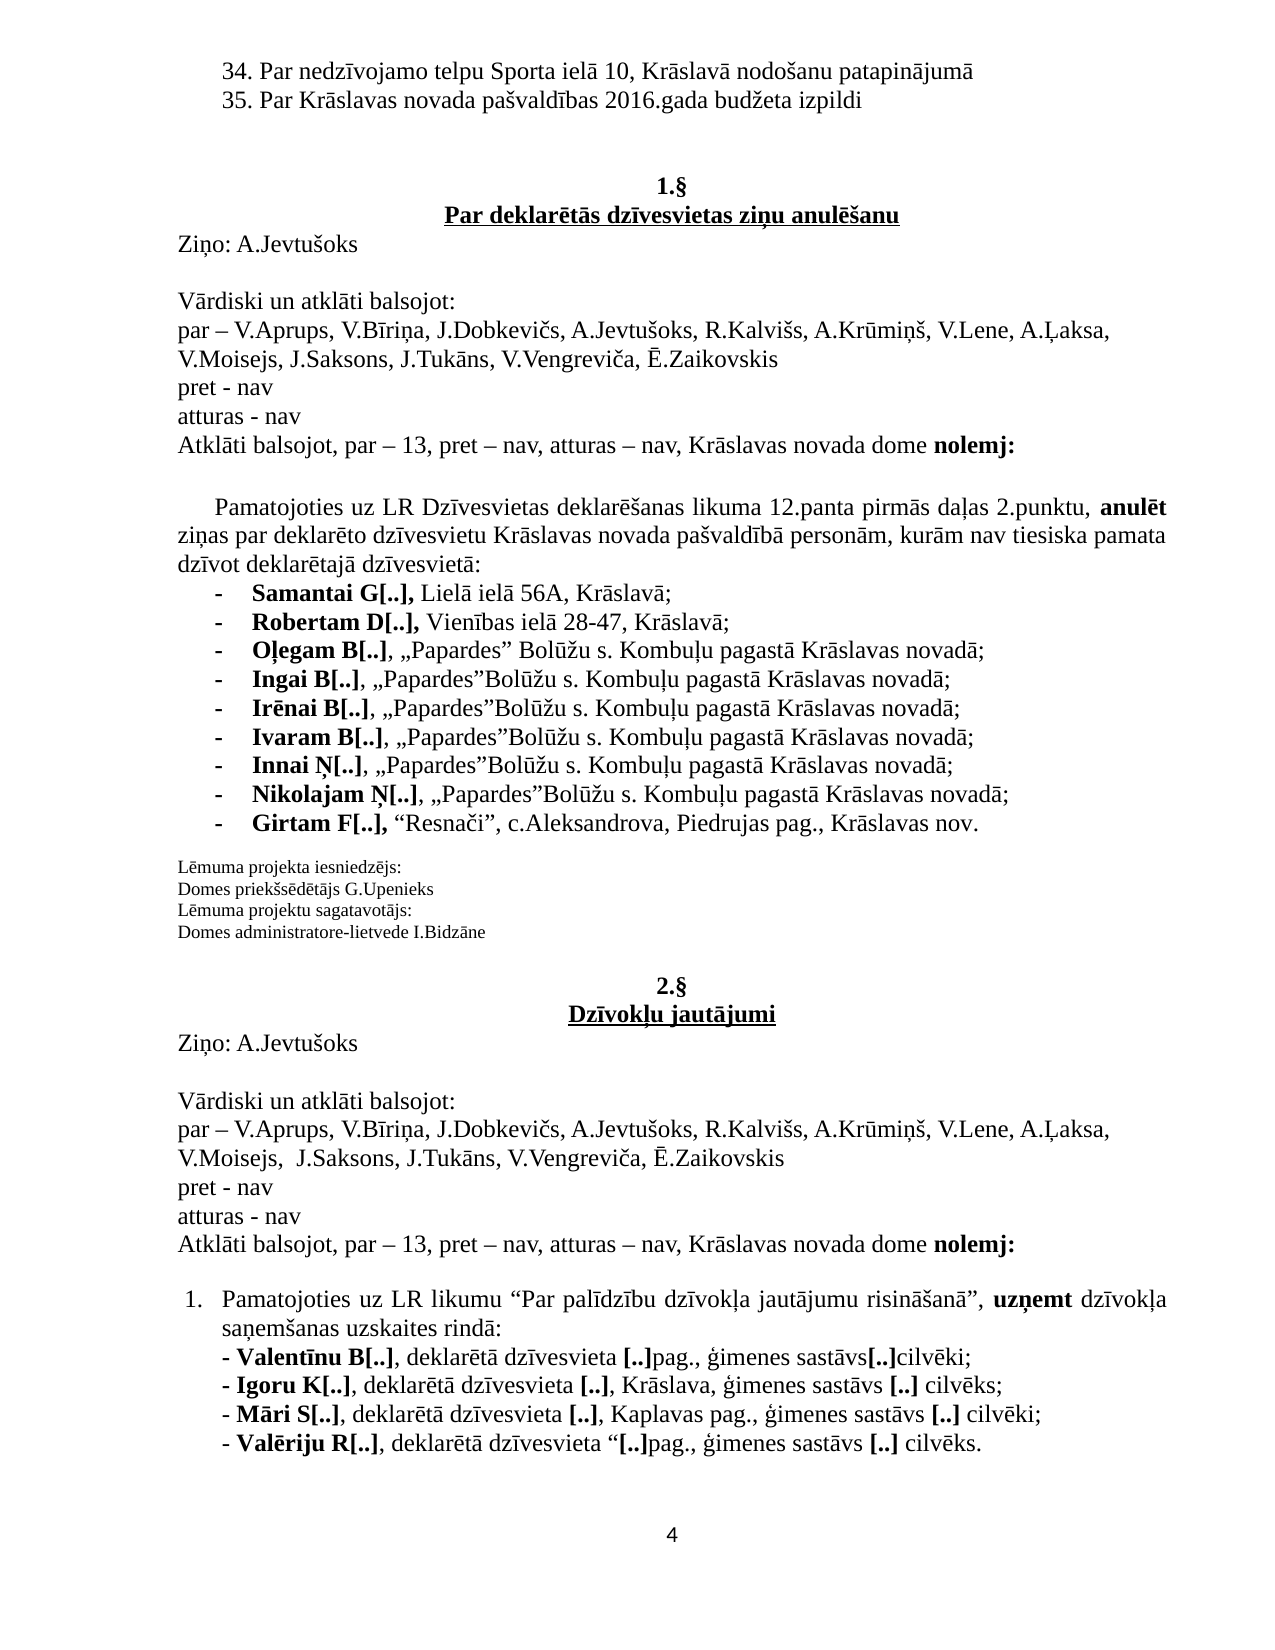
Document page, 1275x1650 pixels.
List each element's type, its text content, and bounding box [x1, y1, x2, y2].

list Samantai G[..], Lielā ielā 56A, Krāslavā; [214, 578, 1167, 607]
text - Valēriju R[..], deklarētā dzīvesvieta “[..]pag., ģimenes sastāvs [..] cilvēks. [222, 1428, 1167, 1457]
text Lēmuma projektu sagatavotājs: [177, 899, 1167, 921]
list Ivaram B[..], „Papardes”Bolūžu s. Kombuļu pagastā Krāslavas novadā; [214, 722, 1167, 750]
text atturas - nav [177, 401, 1167, 430]
text Pamatojoties uz LR Dzīvesvietas deklarēšanas likuma 12.panta pirmās daļas 2.punktu, anulēt ziņas par deklarēto dzīvesvietu Krāslavas novada pašvaldībā personām, kurām nav tiesiska pamata dzīvot deklarētajā dzīvesvietā: [177, 492, 1167, 578]
list Par nedzīvojamo telpu Sporta ielā 10, Krāslavā nodošanu patapinājumā [222, 56, 1167, 85]
text Lēmuma projekta iesniedzējs: [177, 856, 1167, 877]
text Ziņo: A.Jevtušoks [177, 229, 1167, 257]
text Ziņo: A.Jevtušoks [177, 1028, 1167, 1057]
text - Igoru K[..], deklarētā dzīvesvieta [..], Krāslava, ģimenes sastāvs [..] cilvēks; [222, 1370, 1167, 1399]
text pret - nav [177, 372, 1167, 401]
list Robertam D[..], Vienības ielā 28-47, Krāslavā; [214, 607, 1167, 635]
list Girtam F[..], “Resnači”, c.Aleksandrova, Piedrujas pag., Krāslavas nov. [214, 808, 1167, 837]
text Atklāti balsojot, par – 13, pret – nav, atturas – nav, Krāslavas novada dome nolemj: [177, 430, 1167, 459]
list Oļegam B[..], „Papardes” Bolūžu s. Kombuļu pagastā Krāslavas novadā; [214, 635, 1167, 664]
list Pamatojoties uz LR likumu “Par palīdzību dzīvokļa jautājumu risināšanā”, uzņemt dzīvokļa saņemšanas uzskaites rindā: [184, 1284, 1167, 1342]
text par – V.Aprups, V.Bīriņa, J.Dobkevičs, A.Jevtušoks, R.Kalvišs, A.Krūmiņš, V.Lene, A.Ļaksa, V.Moisejs, J.Saksons, J.Tukāns, V.Vengreviča, Ē.Zaikovskis [177, 1114, 1167, 1172]
text - Valentīnu B[..], deklarētā dzīvesvieta [..]pag., ģimenes sastāvs[..]cilvēki; [222, 1342, 1167, 1370]
list Innai Ņ[..], „Papardes”Bolūžu s. Kombuļu pagastā Krāslavas novadā; [214, 750, 1167, 779]
list Irēnai B[..], „Papardes”Bolūžu s. Kombuļu pagastā Krāslavas novadā; [214, 693, 1167, 722]
text Atklāti balsojot, par – 13, pret – nav, atturas – nav, Krāslavas novada dome nolemj: [177, 1229, 1167, 1258]
list Ingai B[..], „Papardes”Bolūžu s. Kombuļu pagastā Krāslavas novadā; [214, 664, 1167, 693]
text Par deklarētās dzīvesvietas ziņu anulēšanu [177, 200, 1167, 229]
list Nikolajam Ņ[..], „Papardes”Bolūžu s. Kombuļu pagastā Krāslavas novadā; [214, 779, 1167, 808]
text 1.§ [177, 171, 1167, 200]
text Domes priekšsēdētājs G.Upenieks [177, 877, 1167, 899]
text Vārdiski un atklāti balsojot: [177, 286, 1167, 315]
text 2.§ [177, 971, 1167, 999]
text Vārdiski un atklāti balsojot: [177, 1086, 1167, 1114]
text - Māri S[..], deklarētā dzīvesvieta [..], Kaplavas pag., ģimenes sastāvs [..] cilvēki; [222, 1399, 1167, 1428]
text pret - nav [177, 1172, 1167, 1201]
text atturas - nav [177, 1201, 1167, 1229]
list Par Krāslavas novada pašvaldības 2016.gada budžeta izpildi [222, 85, 1167, 114]
text par – V.Aprups, V.Bīriņa, J.Dobkevičs, A.Jevtušoks, R.Kalvišs, A.Krūmiņš, V.Lene, A.Ļaksa, V.Moisejs, J.Saksons, J.Tukāns, V.Vengreviča, Ē.Zaikovskis [177, 315, 1167, 372]
text Domes administratore-lietvede I.Bidzāne [177, 921, 1167, 942]
text Dzīvokļu jautājumi [177, 999, 1167, 1028]
